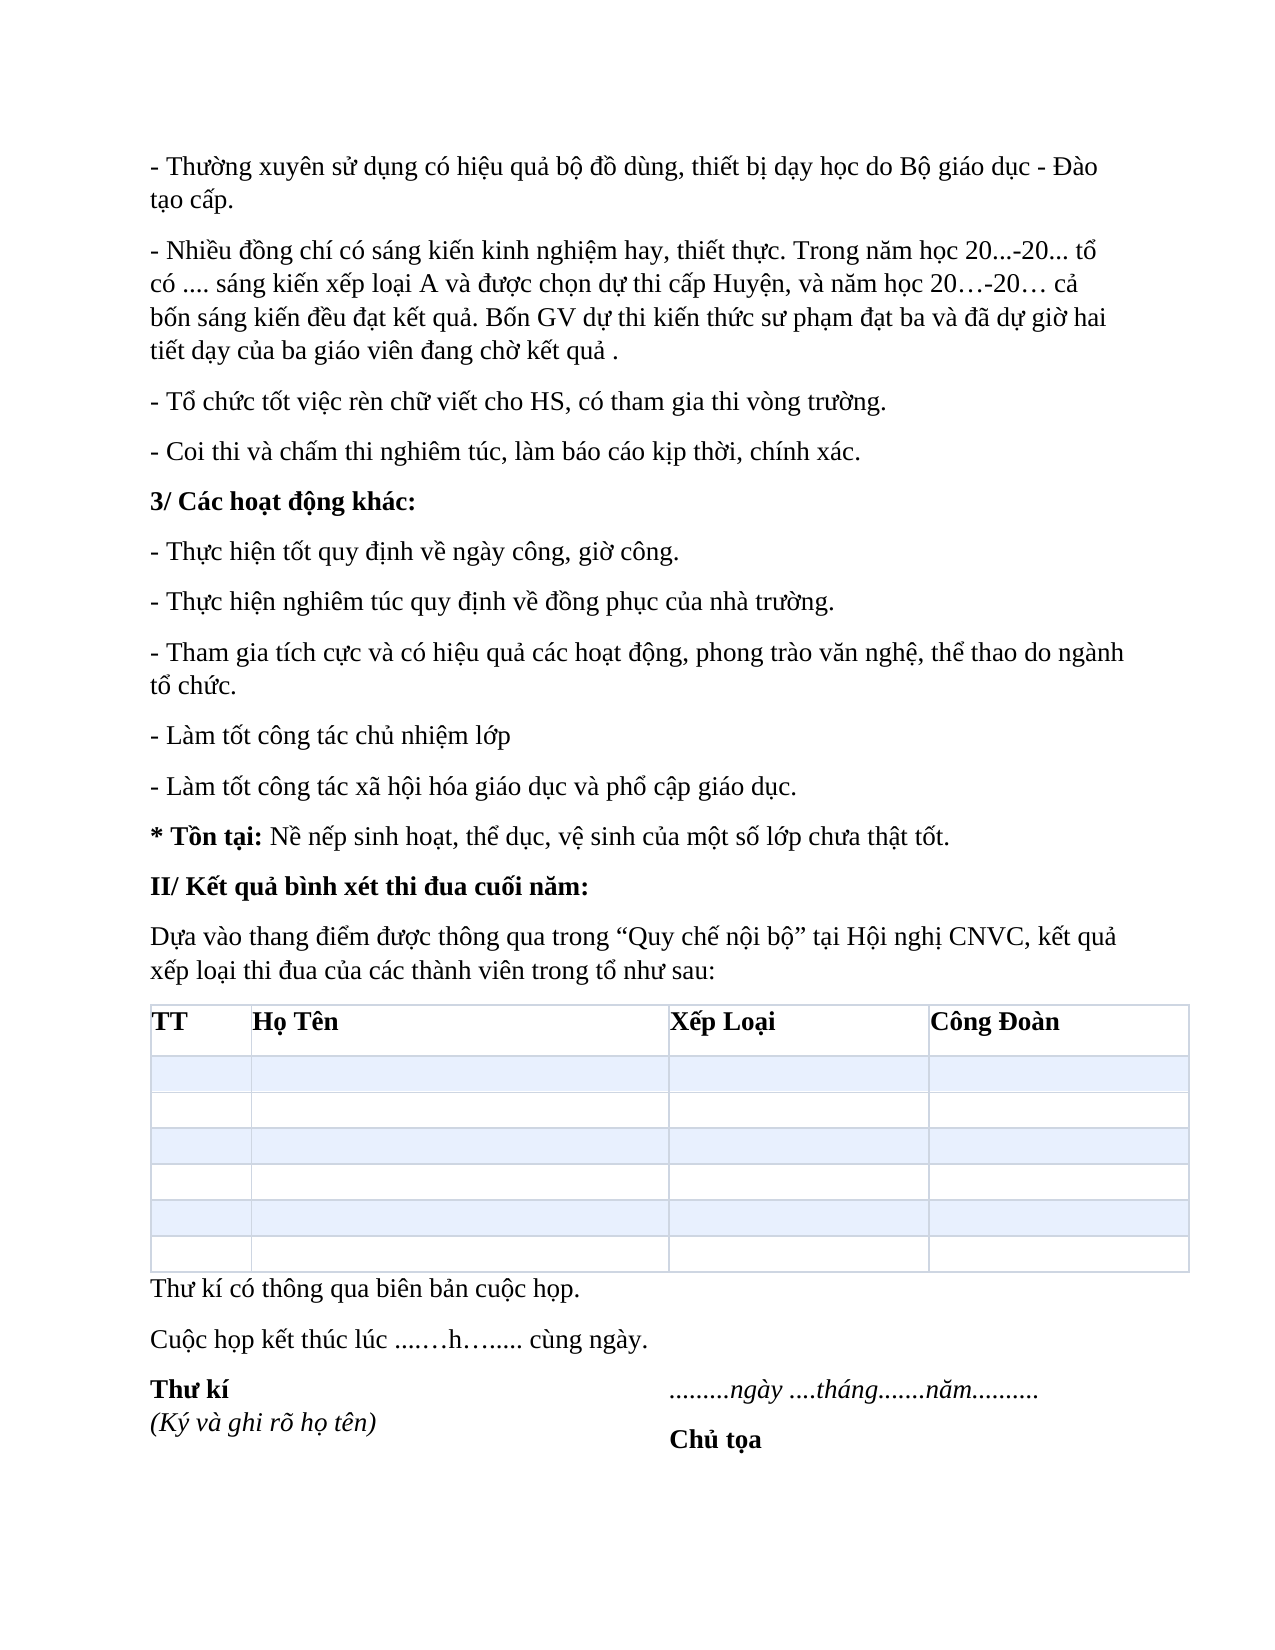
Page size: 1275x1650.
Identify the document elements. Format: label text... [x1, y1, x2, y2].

table_cell [670, 1057, 928, 1091]
table_header Công Đoàn [930, 1006, 1188, 1055]
text Dựa vào thang điểm được thông qua trong “Quy chế nội bộ” tại Hội nghị CNVC, kết quả xếp loại thi đua của các thành viên trong tổ như sau: [150, 920, 1125, 985]
text - Tham gia tích cực và có hiệu quả các hoạt động, phong trào văn nghệ, thể thao do ngành tổ chức. [150, 636, 1125, 700]
text - Nhiều đồng chí có sáng kiến kinh nghiệm hay, thiết thực. Trong năm học 20...-20... tổ có .... sáng kiến xếp loại A và được chọn dự thi cấp Huyện, và năm học 20…-20… cả bốn sáng kiến đều đạt kết quả. Bốn GV dự thi kiến thức sư phạm đạt ba và đã dự giờ hai tiết dạy của ba giáo viên đang chờ kết quả . [150, 234, 1125, 366]
table_cell [252, 1093, 668, 1127]
table_cell [252, 1057, 668, 1091]
table_cell [152, 1129, 251, 1163]
table_cell [930, 1201, 1188, 1235]
text - Làm tốt công tác chủ nhiệm lớp [150, 719, 1125, 751]
table_cell [252, 1201, 668, 1235]
table_cell [670, 1129, 928, 1163]
table_cell [930, 1093, 1188, 1127]
table_header Xếp Loại [670, 1006, 928, 1055]
table_cell [252, 1129, 668, 1163]
text II/ Kết quả bình xét thi đua cuối năm: [150, 870, 1125, 901]
text * Tồn tại: Nề nếp sinh hoạt, thể dục, vệ sinh của một số lớp chưa thật tốt. [150, 820, 1125, 851]
text - Tổ chức tốt việc rèn chữ viết cho HS, có tham gia thi vòng trường. [150, 384, 1125, 416]
table_cell [252, 1165, 668, 1199]
table_cell [152, 1057, 251, 1091]
table_cell [670, 1165, 928, 1199]
text - Làm tốt công tác xã hội hóa giáo dục và phổ cập giáo dục. [150, 769, 1125, 801]
text - Thường xuyên sử dụng có hiệu quả bộ đồ dùng, thiết bị dạy học do Bộ giáo dục - Đào tạo cấp. [150, 150, 1125, 215]
table_cell [930, 1129, 1188, 1163]
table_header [150, 1373, 669, 1456]
table_cell [930, 1165, 1188, 1199]
text Thư kí có thông qua biên bản cuộc họp. [150, 1273, 1125, 1304]
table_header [669, 1373, 1188, 1456]
table_cell [252, 1237, 668, 1271]
table_header TT [152, 1006, 251, 1055]
table_cell [670, 1237, 928, 1271]
text - Thực hiện tốt quy định về ngày công, giờ công. [150, 535, 1125, 566]
text Cuộc họp kết thúc lúc ....…h…..... cùng ngày. [150, 1323, 1125, 1354]
table_cell [670, 1201, 928, 1235]
table_cell [152, 1093, 251, 1127]
table_cell [152, 1201, 251, 1235]
text - Coi thi và chấm thi nghiêm túc, làm báo cáo kịp thời, chính xác. [150, 435, 1125, 466]
text 3/ Các hoạt động khác: [150, 485, 1125, 516]
table_cell [152, 1237, 251, 1271]
table_cell [670, 1093, 928, 1127]
table_cell [930, 1237, 1188, 1271]
table_header Họ Tên [252, 1006, 668, 1055]
table_cell [152, 1165, 251, 1199]
table_cell [930, 1057, 1188, 1091]
text - Thực hiện nghiêm túc quy định về đồng phục của nhà trường. [150, 585, 1125, 617]
